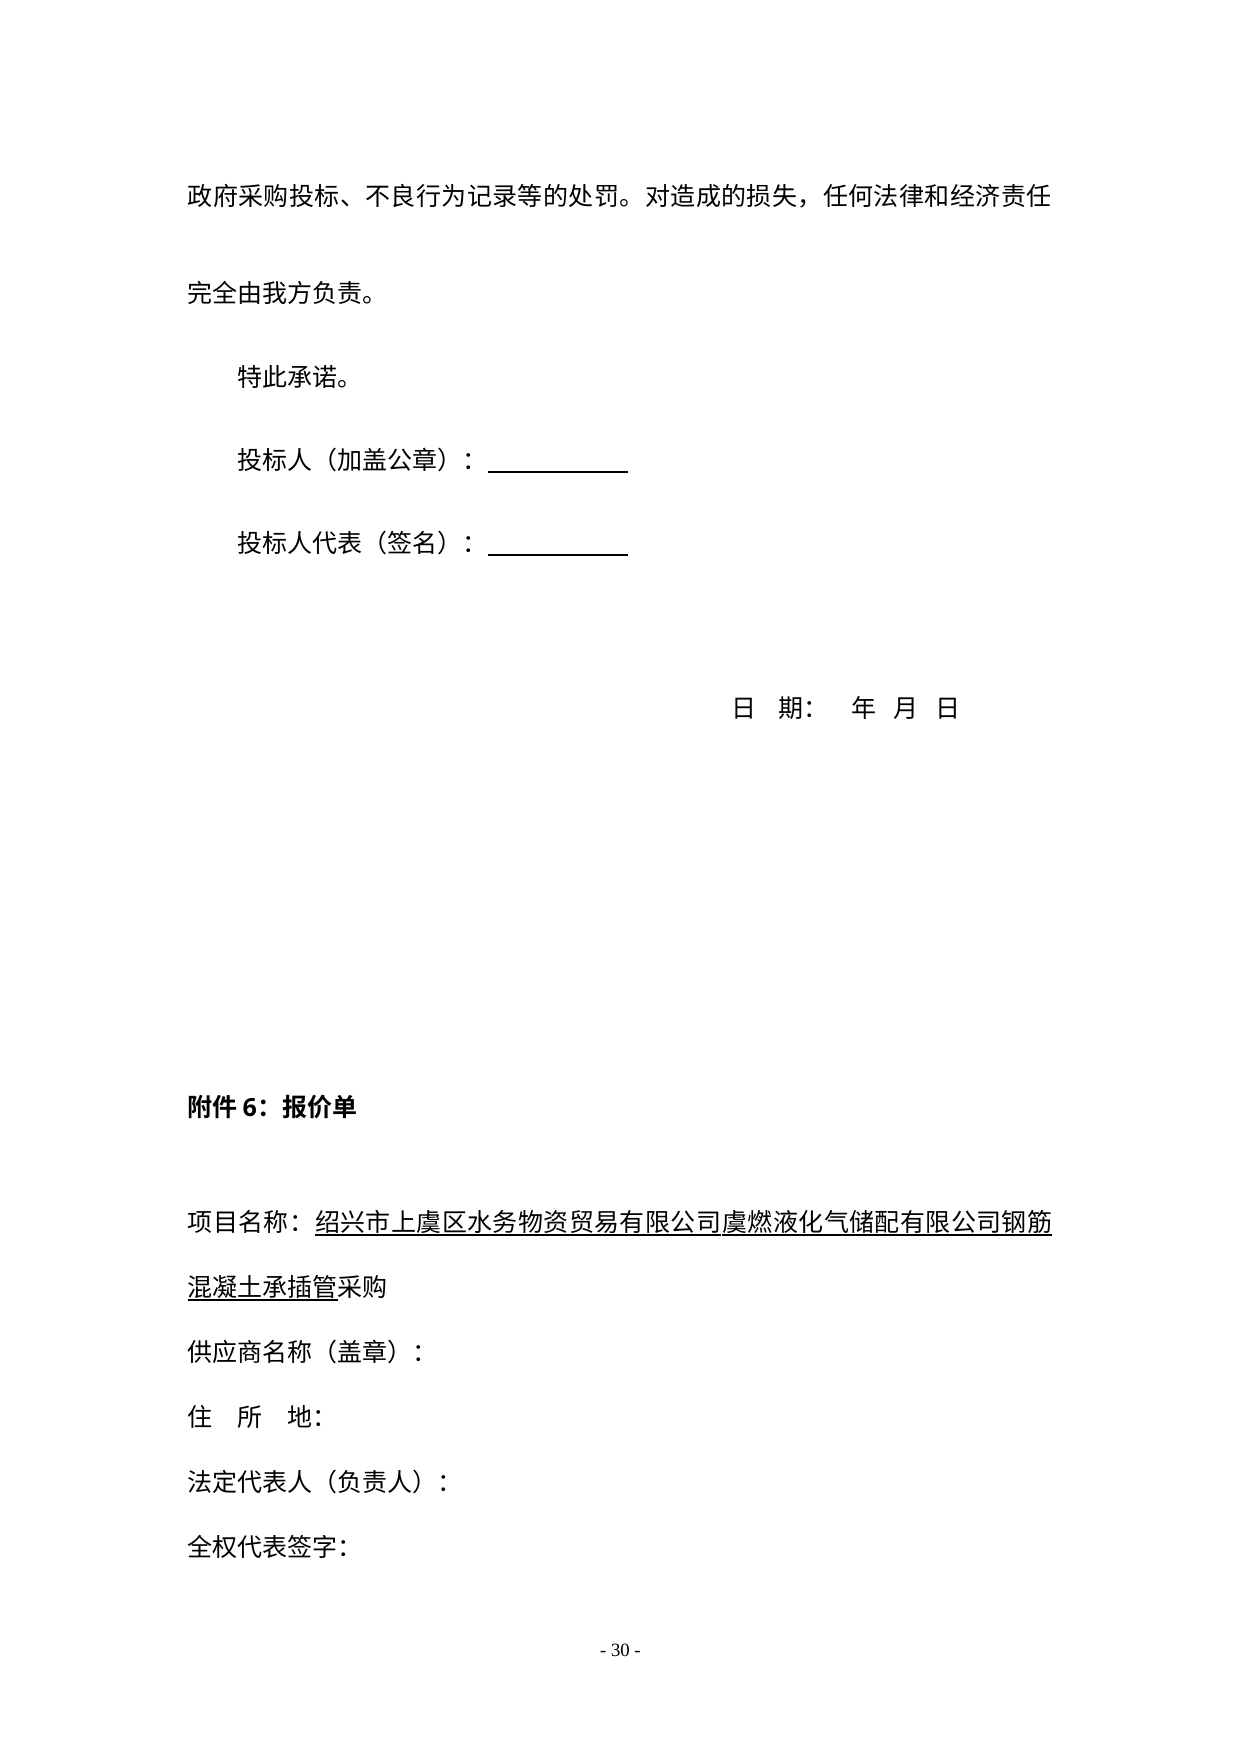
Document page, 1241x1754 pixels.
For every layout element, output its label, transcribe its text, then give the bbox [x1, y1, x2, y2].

text 项目名称：绍兴市上虞区水务物资贸易有限公司虞燃液化气储配有限公司钢筋混凝土承插管采购 [187, 1188, 1053, 1318]
text 投标人代表（签名）： [187, 509, 1053, 574]
text 全权代表签字： [187, 1513, 1053, 1578]
text 日 期： 年 月 日 [231, 674, 1053, 739]
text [187, 162, 1053, 324]
text 附件6：报价单 [187, 1073, 1053, 1138]
text 住 所 地： [187, 1383, 1053, 1448]
text 投标人（加盖公章）： [187, 426, 1053, 491]
text 法定代表人（负责人）： [187, 1448, 1053, 1513]
text 供应商名称（盖章）： [187, 1318, 1053, 1383]
text 特此承诺。 [187, 343, 1053, 408]
